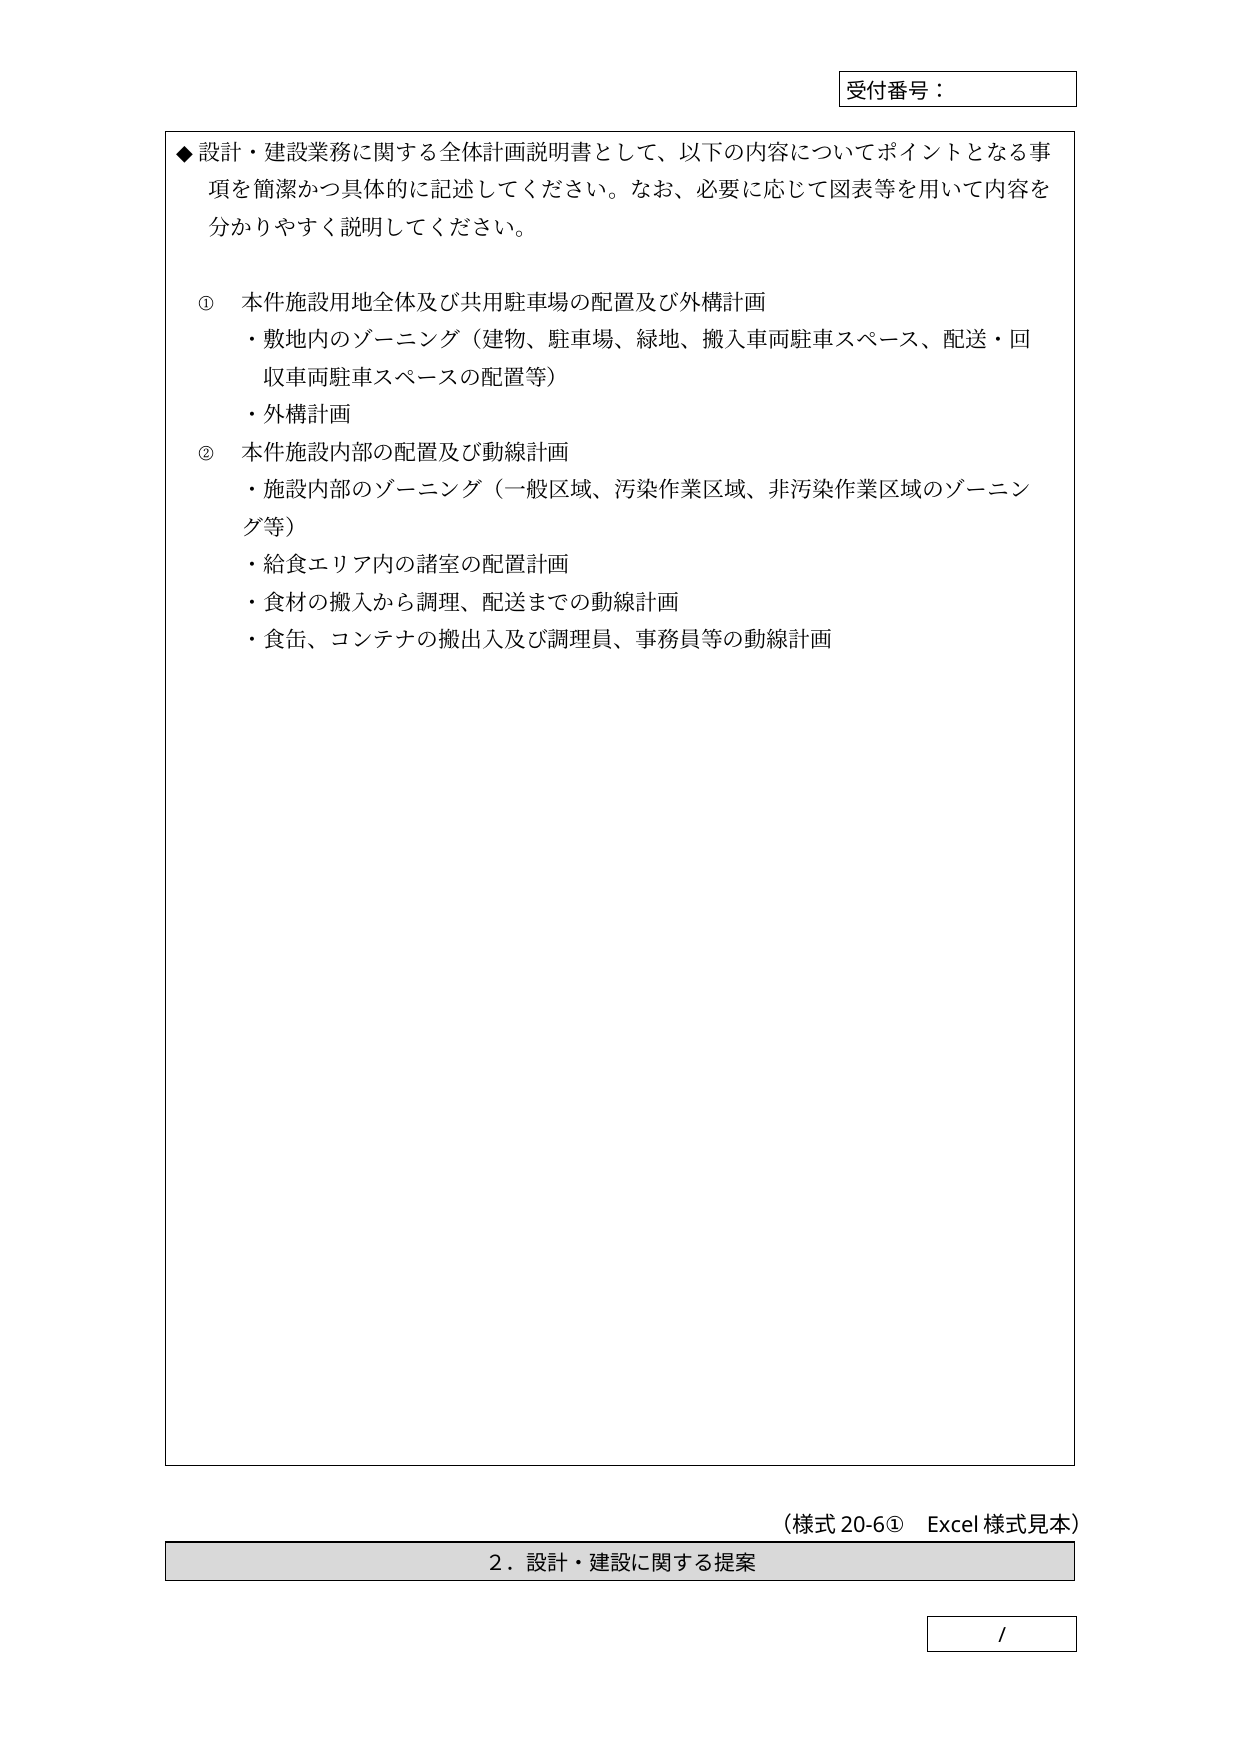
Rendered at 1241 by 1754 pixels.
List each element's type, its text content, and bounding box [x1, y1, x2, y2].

subtitle （様式20-6① Excel様式見本） [148, 1504, 1092, 1541]
table_header ２．設計・建設に関する提案 [166, 1543, 1074, 1580]
table_cell ◆ 設計・建設業務に関する全体計画説明書として、以下の内容についてポイントとなる事項を簡潔かつ具体的に記述してください。なお、必要に応じて図表等を用いて内容を分かりやすく説明してください。 本件施設用地全体及び共用駐車場の配置及び外構計画 ・敷地内のゾーニング（建物、駐車場、緑地、搬入車両駐車スペース、配送・回収車両駐車スペースの配置等） ・外構計画 本件施設内部の配置及び動線計画 ・施設内部のゾーニング（一般区域、汚染作業区域、非汚染作業区域のゾーニング等） ・給食エリア内の諸室の配置計画 ・食材の搬入から調理、配送までの動線計画 ・食缶、コンテナの搬出入及び調理員、事務員等の動線計画 [166, 132, 1074, 1465]
